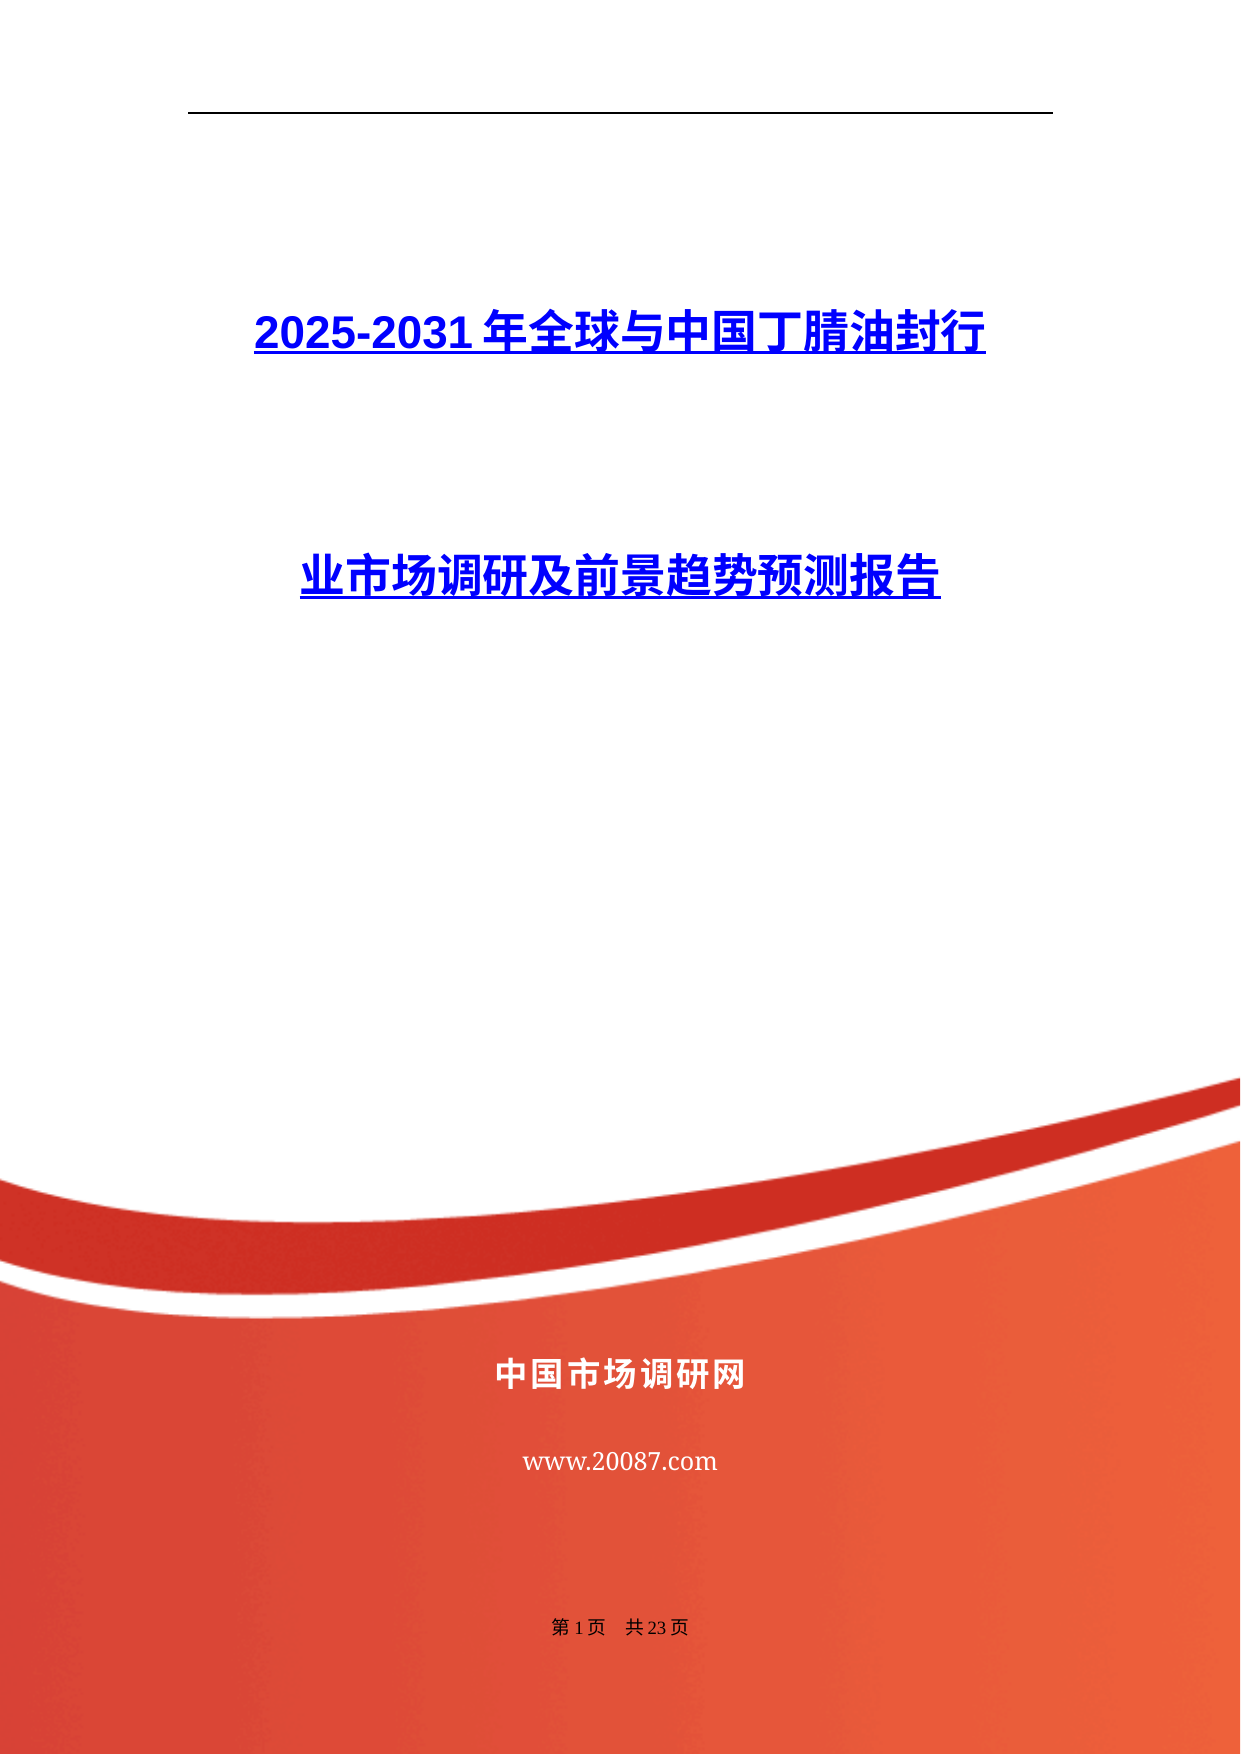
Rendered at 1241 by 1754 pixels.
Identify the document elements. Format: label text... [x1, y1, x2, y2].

subtitle 中国市场调研网 [187, 1339, 1053, 1404]
table_header 2025-2031年全球与中国丁腈油封行业市场调研及前景趋势预测报告 [188, 207, 1053, 773]
picture [0, 1006, 1241, 1754]
text www.20087.com [187, 1428, 1053, 1493]
